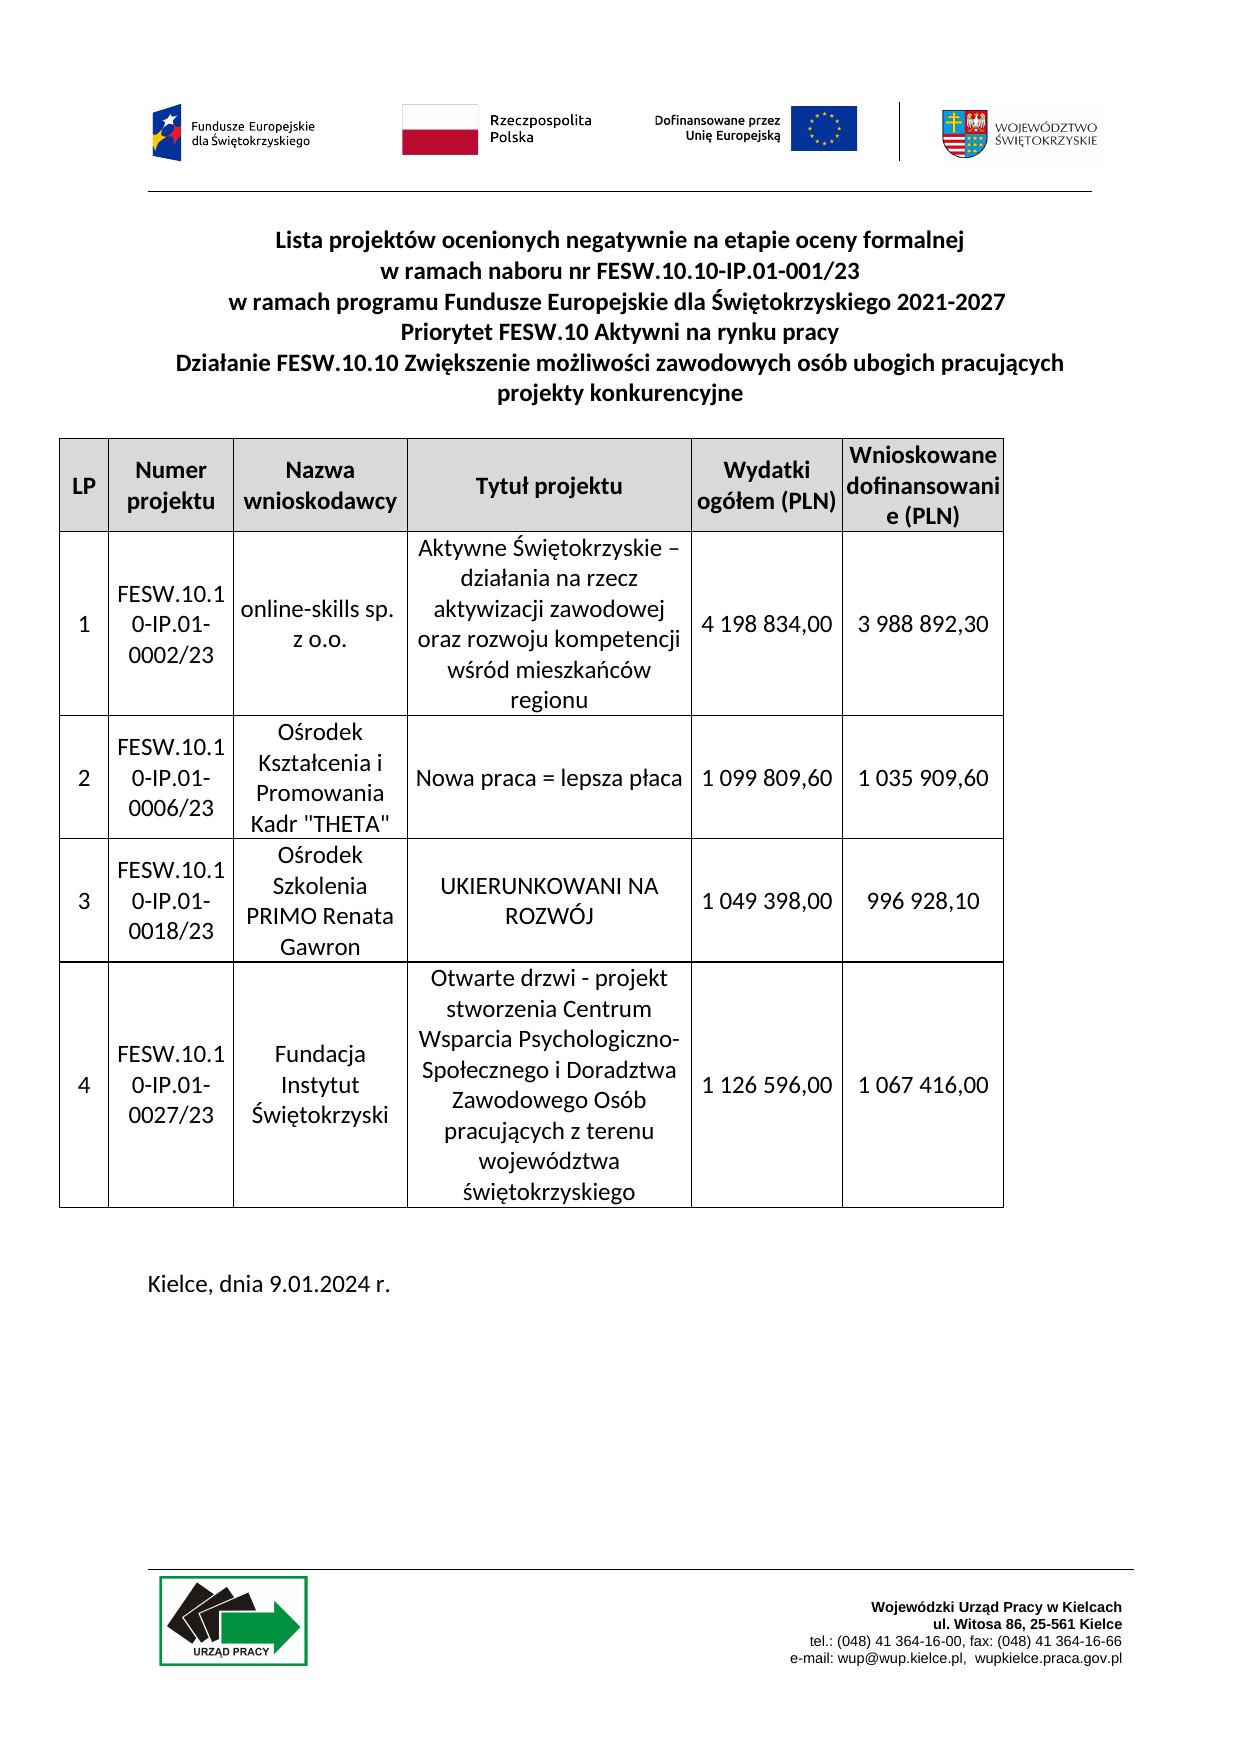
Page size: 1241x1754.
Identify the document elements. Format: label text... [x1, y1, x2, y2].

table_cell FESW.10.10-IP.01-0002/23 [109, 532, 233, 715]
table_header Tytuł projektu [408, 439, 691, 531]
picture [939, 106, 1107, 170]
table_cell Aktywne Świętokrzyskie – działania na rzecz aktywizacji zawodowej oraz rozwoju kompetencji wśród mieszkańców regionu [408, 532, 691, 715]
table_cell 1 126 596,00 [692, 963, 842, 1207]
table_cell 4 [60, 963, 108, 1207]
table_header LP [60, 439, 108, 531]
picture [655, 106, 858, 151]
table_cell 3 [60, 839, 108, 961]
table_cell FESW.10.10-IP.01-0006/23 [109, 716, 233, 838]
text w ramach programu Fundusze Europejskie dla Świętokrzyskiego 2021-2027 Priorytet FESW.10 Aktywni na rynku pracy [148, 286, 1092, 347]
table_header Nazwa wnioskodawcy [234, 439, 407, 531]
picture [386, 87, 608, 172]
table_cell 1 099 809,60 [692, 716, 842, 838]
table_cell 3 988 892,30 [843, 532, 1003, 715]
table_cell Ośrodek Kształcenia i Promowania Kadr "THETA" [234, 716, 407, 838]
table_cell online-skills sp. z o.o. [234, 532, 407, 715]
table_cell 1 035 909,60 [843, 716, 1003, 838]
table_cell FESW.10.10-IP.01-0018/23 [109, 839, 233, 961]
table_cell 2 [60, 716, 108, 838]
table_cell Fundacja Instytut Świętokrzyski [234, 963, 407, 1207]
table_cell FESW.10.10-IP.01-0027/23 [109, 963, 233, 1207]
picture [159, 1576, 308, 1666]
table_cell 1 067 416,00 [843, 963, 1003, 1207]
table_cell 4 198 834,00 [692, 532, 842, 715]
text w ramach naboru nr FESW.10.10-IP.01-001/23 [148, 255, 1092, 286]
table_cell Ośrodek Szkolenia PRIMO Renata Gawron [234, 839, 407, 961]
text Kielce, dnia 9.01.2024 r. [148, 1269, 1092, 1299]
text Działanie FESW.10.10 Zwiększenie możliwości zawodowych osób ubogich pracujących projekty konkurencyjne [148, 347, 1092, 408]
table_header Wydatki ogółem (PLN) [692, 439, 842, 531]
table_cell 1 049 398,00 [692, 839, 842, 961]
table_header Wnioskowane dofinansowanie (PLN) [843, 439, 1003, 531]
picture [138, 89, 329, 176]
table_cell Otwarte drzwi - projekt stworzenia Centrum Wsparcia Psychologiczno-Społecznego i Doradztwa Zawodowego Osób pracujących z terenu województwa świętokrzyskiego [408, 963, 691, 1207]
table_cell UKIERUNKOWANI NA ROZWÓJ [408, 839, 691, 961]
table_cell Nowa praca = lepsza płaca [408, 716, 691, 838]
table_header Numer projektu [109, 439, 233, 531]
table_cell 1 [60, 532, 108, 715]
table_cell 996 928,10 [843, 839, 1003, 961]
text Lista projektów ocenionych negatywnie na etapie oceny formalnej [148, 225, 1092, 255]
